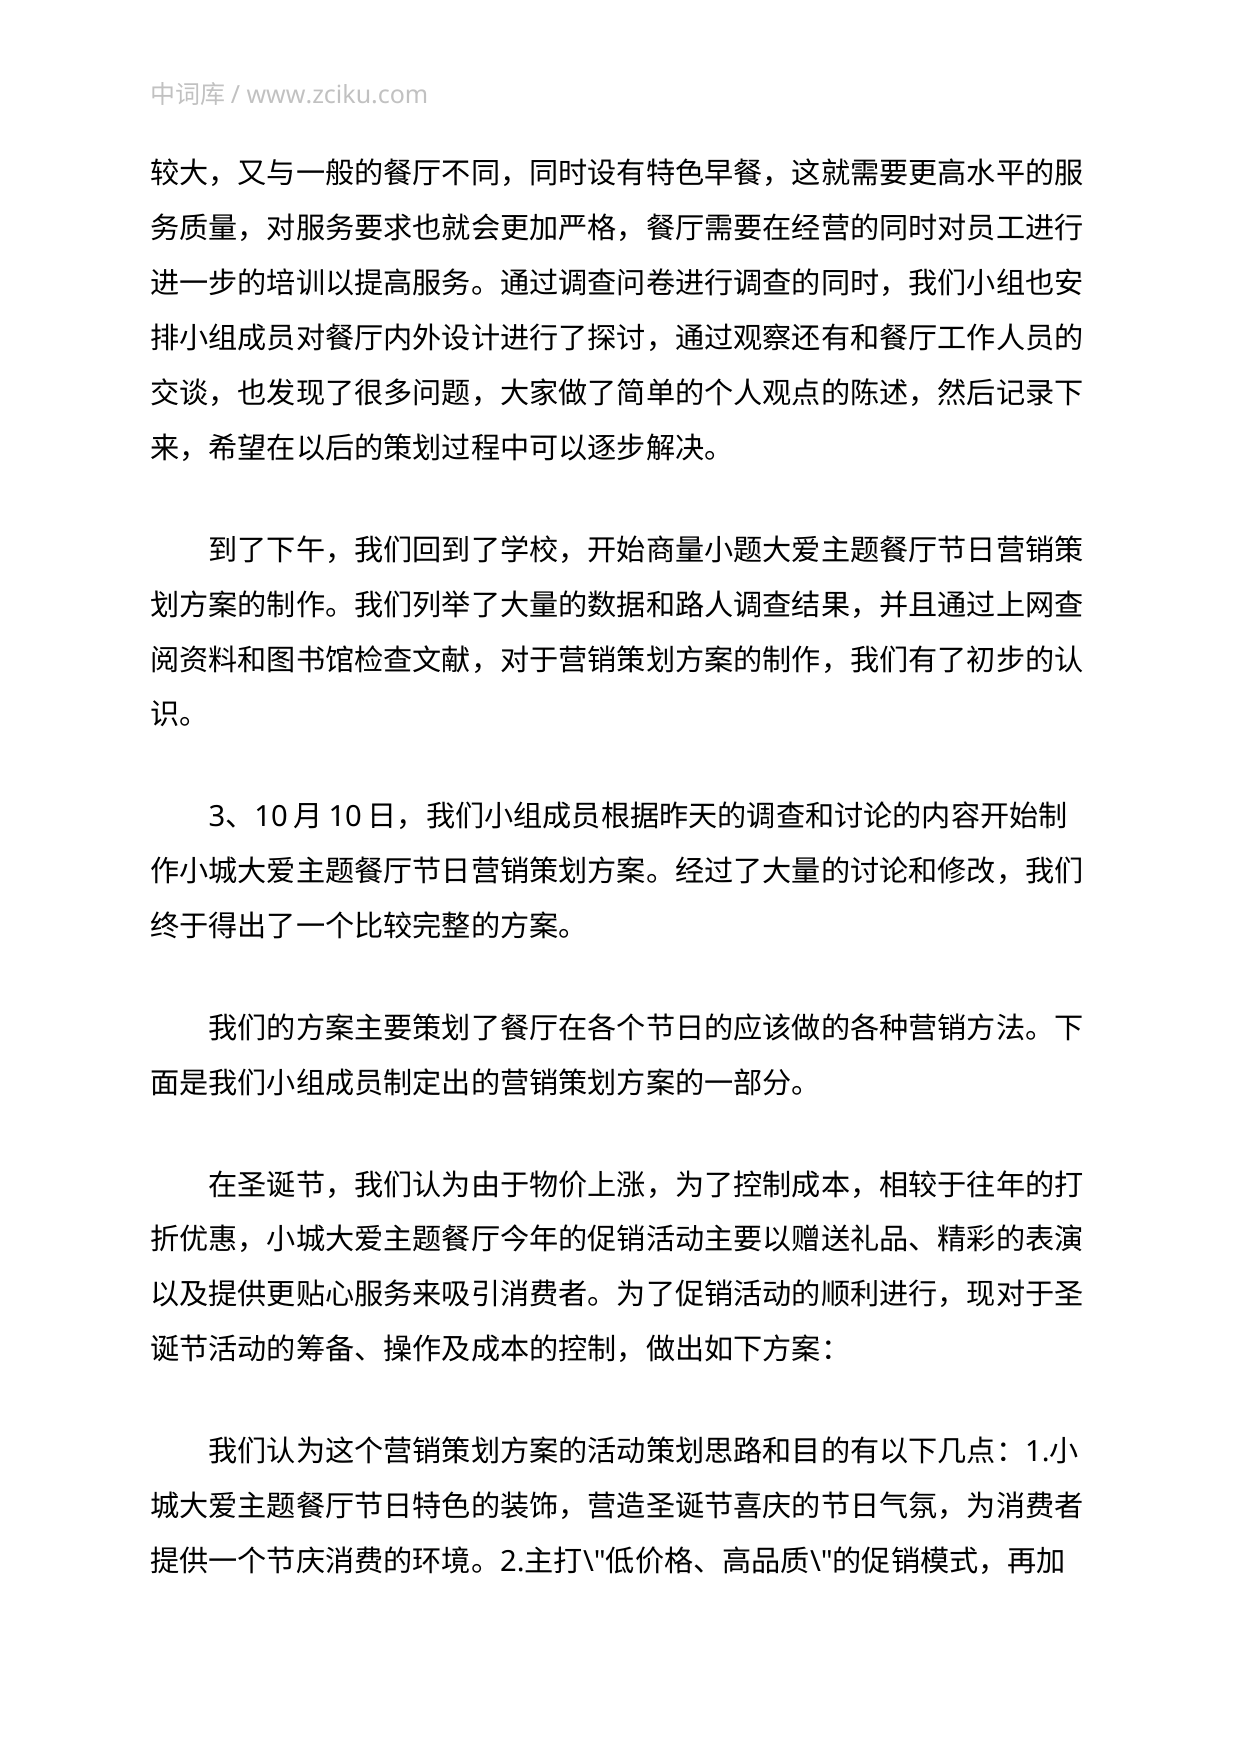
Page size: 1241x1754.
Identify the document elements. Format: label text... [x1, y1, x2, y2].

text 我们的方案主要策划了餐厅在各个节日的应该做的各种营销方法。下面是我们小组成员制定出的营销策划方案的一部分。 [150, 1004, 1090, 1102]
text 3、10月10日，我们小组成员根据昨天的调查和讨论的内容开始制作小城大爱主题餐厅节日营销策划方案。经过了大量的讨论和修改，我们终于得出了一个比较完整的方案。 [150, 793, 1090, 945]
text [150, 1427, 1090, 1580]
text 在圣诞节，我们认为由于物价上涨，为了控制成本，相较于往年的打折优惠，小城大爱主题餐厅今年的促销活动主要以赠送礼品、精彩的表演以及提供更贴心服务来吸引消费者。为了促销活动的顺利进行，现对于圣诞节活动的筹备、操作及成本的控制，做出如下方案： [150, 1161, 1090, 1368]
text 到了下午，我们回到了学校，开始商量小题大爱主题餐厅节日营销策划方案的制作。我们列举了大量的数据和路人调查结果，并且通过上网查阅资料和图书馆检查文献，对于营销策划方案的制作，我们有了初步的认识。 [150, 526, 1090, 733]
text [150, 150, 1090, 467]
